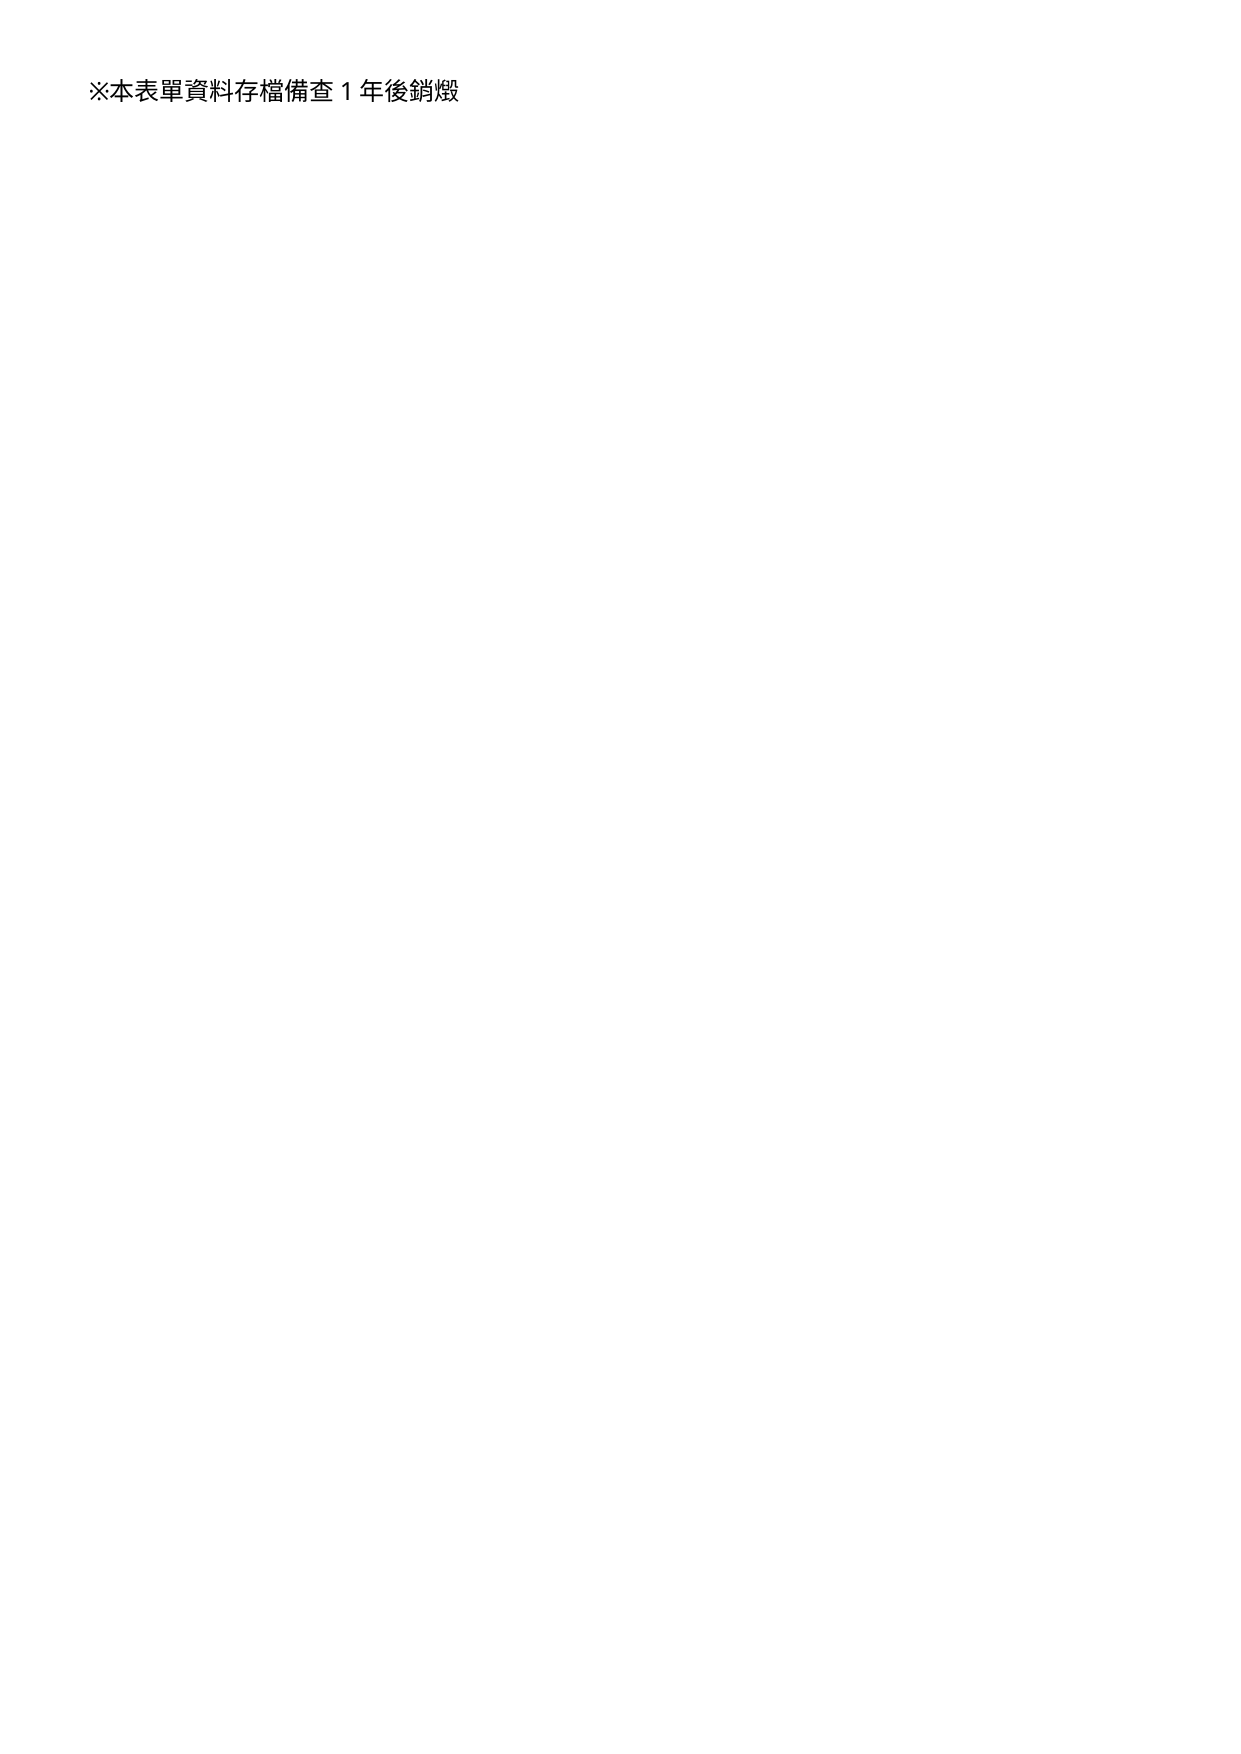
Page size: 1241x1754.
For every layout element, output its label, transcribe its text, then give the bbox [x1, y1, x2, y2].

text ※本表單資料存檔備查1年後銷燬 [89, 71, 1152, 108]
